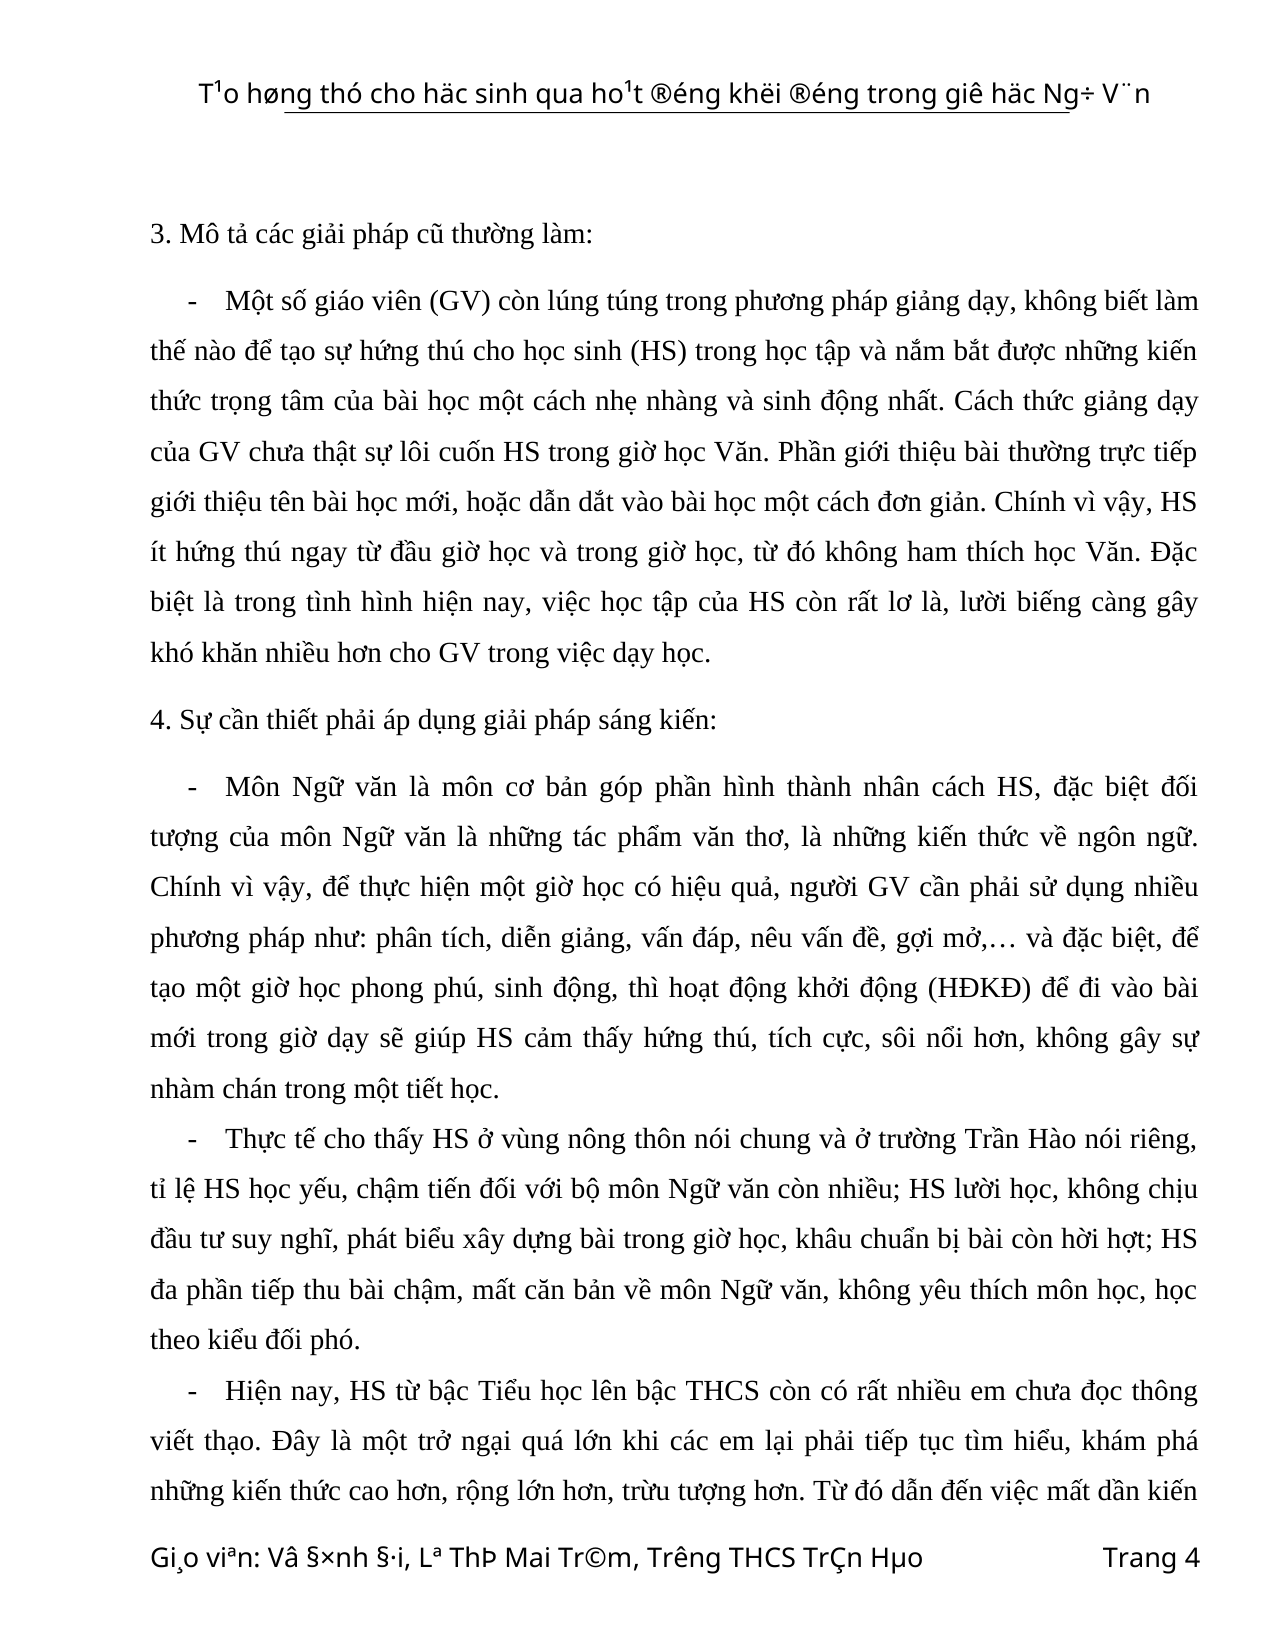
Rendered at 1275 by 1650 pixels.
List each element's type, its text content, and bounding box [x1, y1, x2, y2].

list Môn Ngữ văn là môn cơ bản góp phần hình thành nhân cách HS, đặc biệt đối tượng của môn Ngữ văn là những tác phẩm văn thơ, là những kiến thức về ngôn ngữ. Chính vì vậy, để thực hiện một giờ học có hiệu quả, người GV cần phải sử dụng nhiều phương pháp như: phân tích, diễn giảng, vấn đáp, nêu vấn đề, gợi mở,… và đặc biệt, để tạo một giờ học phong phú, sinh động, thì hoạt động khởi động (HĐKĐ) để đi vào bài mới trong giờ dạy sẽ giúp HS cảm thấy hứng thú, tích cực, sôi nổi hơn, không gây sự nhàm chán trong một tiết học. [150, 769, 1200, 1104]
list Một số giáo viên (GV) còn lúng túng trong phương pháp giảng dạy, không biết làm thế nào để tạo sự hứng thú cho học sinh (HS) trong học tập và nắm bắt được những kiến thức trọng tâm của bài học một cách nhẹ nhàng và sinh động nhất. Cách thức giảng dạy của GV chưa thật sự lôi cuốn HS trong giờ học Văn. Phần giới thiệu bài thường trực tiếp giới thiệu tên bài học mới, hoặc dẫn dắt vào bài học một cách đơn giản. Chính vì vậy, HS ít hứng thú ngay từ đầu giờ học và trong giờ học, từ đó không ham thích học Văn. Đặc biệt là trong tình hình hiện nay, việc học tập của HS còn rất lơ là, lười biếng càng gây khó khăn nhiều hơn cho GV trong việc dạy học. [150, 283, 1200, 668]
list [150, 1373, 1200, 1507]
text 3. Mô tả các giải pháp cũ thường làm: [150, 216, 1200, 249]
list Thực tế cho thấy HS ở vùng nông thôn nói chung và ở trường Trần Hào nói riêng, tỉ lệ HS học yếu, chậm tiến đối với bộ môn Ngữ văn còn nhiều; HS lười học, không chịu đầu tư suy nghĩ, phát biểu xây dựng bài trong giờ học, khâu chuẩn bị bài còn hời hợt; HS đa phần tiếp thu bài chậm, mất căn bản về môn Ngữ văn, không yêu thích môn học, học theo kiểu đối phó. [150, 1121, 1200, 1356]
text 4. Sự cần thiết phải áp dụng giải pháp sáng kiến: [150, 702, 1200, 735]
